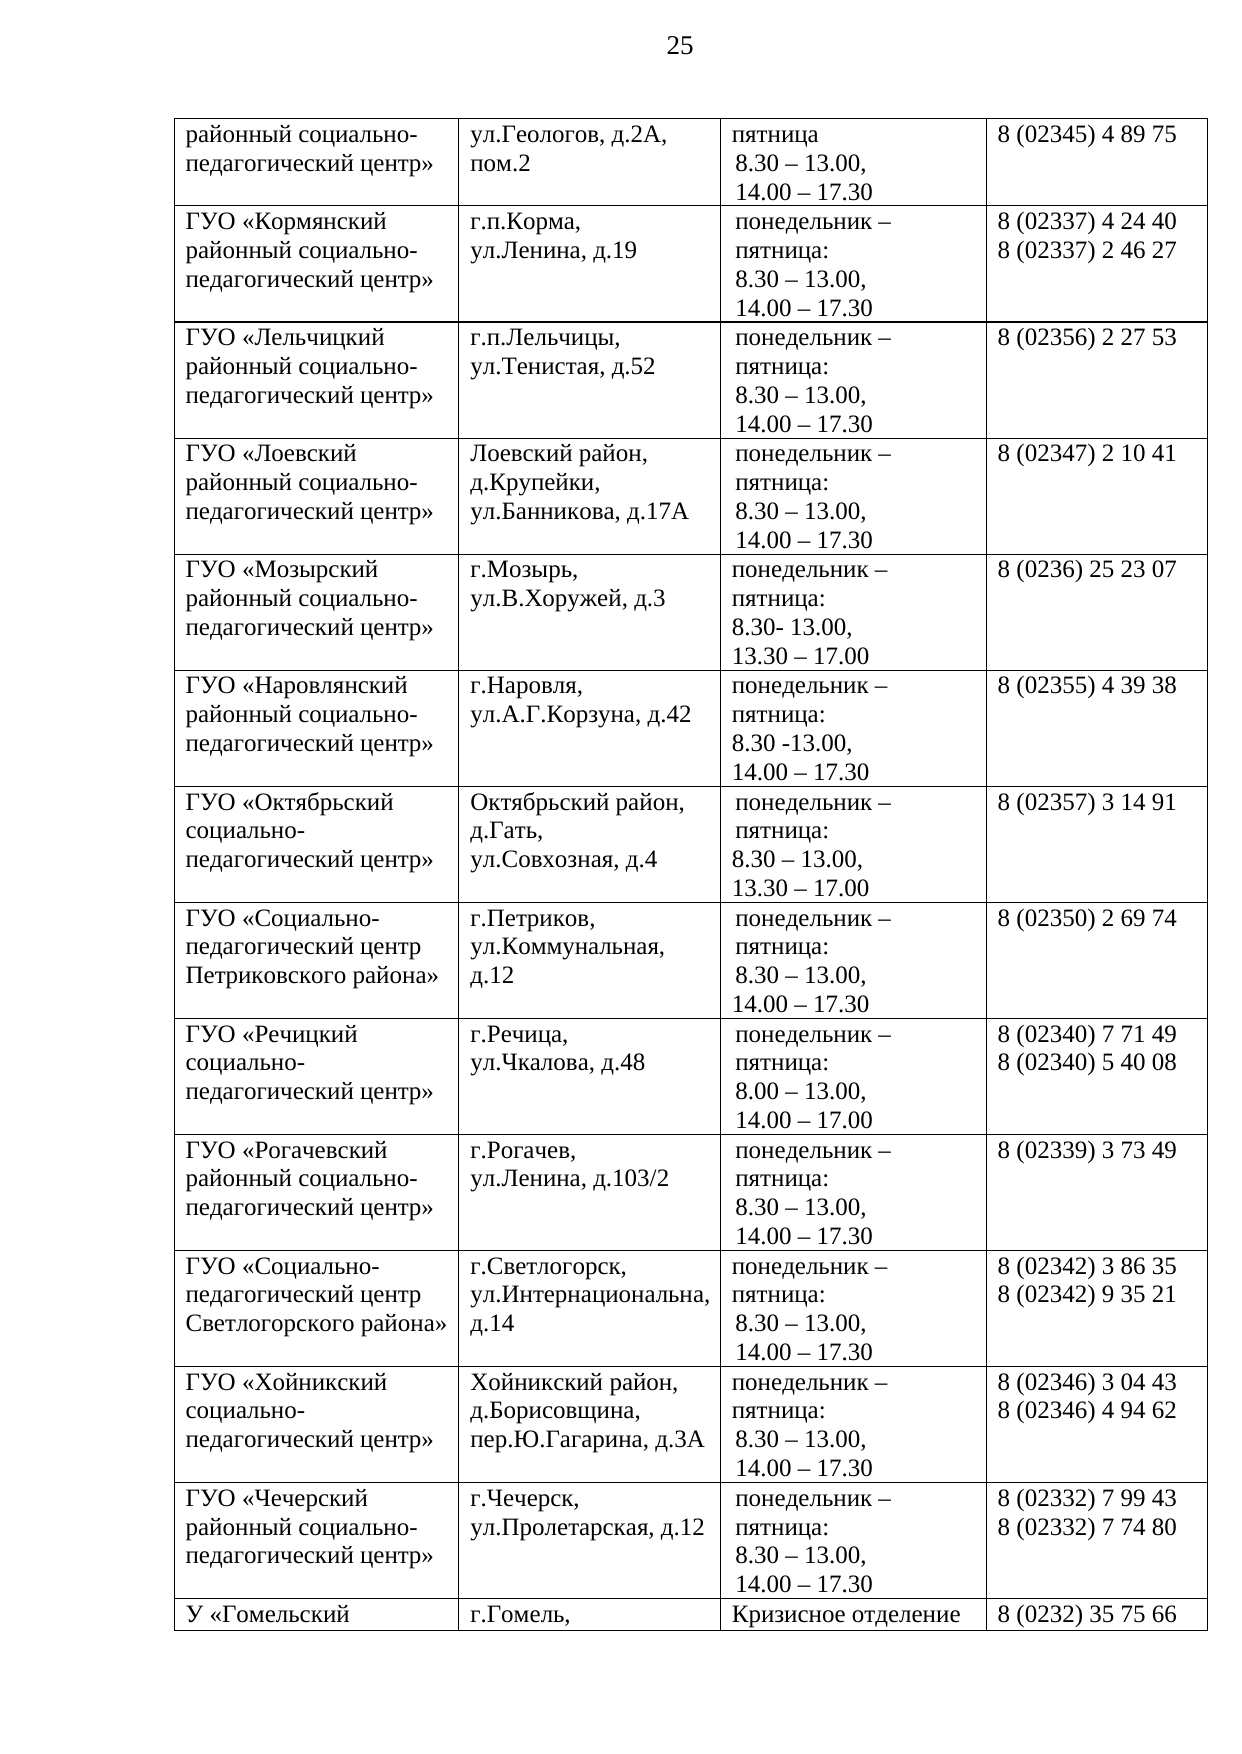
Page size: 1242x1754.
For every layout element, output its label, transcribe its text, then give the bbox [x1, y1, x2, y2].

table_cell ГУО «Чечерский районный социально-педагогический центр» [175, 1483, 458, 1598]
table_cell г.п.Корма, ул.Ленина, д.19 [459, 206, 720, 321]
table_cell 8 (02347) 2 10 41 [987, 439, 1207, 553]
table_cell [721, 119, 986, 205]
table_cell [175, 1599, 458, 1630]
table_cell ГУО «Социально-педагогический центр Светлогорского района» [175, 1251, 458, 1366]
table_cell г.Мозырь, ул.В.Хоружей, д.3 [459, 555, 720, 669]
table_cell 8 (02332) 7 99 43 8 (02332) 7 74 80 [987, 1483, 1207, 1598]
table_cell г.Петриков, ул.Коммунальная, д.12 [459, 903, 720, 1018]
table_cell г.Рогачев, ул.Ленина, д.103/2 [459, 1135, 720, 1250]
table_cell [459, 1599, 720, 1630]
table_cell 8 (02342) 3 86 35 8 (02342) 9 35 21 [987, 1251, 1207, 1366]
table_cell понедельник – пятница: 8.30 – 13.00, 14.00 – 17.30 [721, 903, 986, 1018]
table_cell ГУО «Речицкий социально-педагогический центр» [175, 1019, 458, 1134]
table_cell 8 (02337) 4 24 40 8 (02337) 2 46 27 [987, 206, 1207, 321]
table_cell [721, 1599, 986, 1630]
table_cell Октябрьский район, д.Гать, ул.Совхозная, д.4 [459, 787, 720, 902]
table_cell г.Светлогорск, ул.Интернациональна, д.14 [459, 1251, 720, 1366]
table_cell 8 (0236) 25 23 07 [987, 555, 1207, 669]
table_cell ГУО «Октябрьский социально-педагогический центр» [175, 787, 458, 902]
table_cell понедельник – пятница: 8.30 – 13.00, 14.00 – 17.30 [721, 1135, 986, 1250]
table_cell понедельник – пятница: 8.00 – 13.00, 14.00 – 17.00 [721, 1019, 986, 1134]
table_cell ГУО «Кормянский районный социально-педагогический центр» [175, 206, 458, 321]
table_cell ГУО «Хойникский социально-педагогический центр» [175, 1367, 458, 1482]
table_cell ГУО «Лельчицкий районный социально-педагогический центр» [175, 323, 458, 437]
table_cell 8 (02357) 3 14 91 [987, 787, 1207, 902]
table_cell понедельник – пятница: 8.30 – 13.00, 13.30 – 17.00 [721, 787, 986, 902]
table_cell понедельник – пятница: 8.30 – 13.00, 14.00 – 17.30 [721, 206, 986, 321]
table_cell 8 (02356) 2 27 53 [987, 323, 1207, 437]
table_cell ГУО «Наровлянский районный социально-педагогический центр» [175, 671, 458, 786]
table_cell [459, 119, 720, 205]
table_cell г.Чечерск, ул.Пролетарская, д.12 [459, 1483, 720, 1598]
table_cell понедельник – пятница: 8.30 – 13.00, 14.00 – 17.30 [721, 439, 986, 553]
table_cell ГУО «Лоевский районный социально-педагогический центр» [175, 439, 458, 553]
table_cell 8 (02355) 4 39 38 [987, 671, 1207, 786]
table_cell г.п.Лельчицы, ул.Тенистая, д.52 [459, 323, 720, 437]
table_cell 8 (02350) 2 69 74 [987, 903, 1207, 1018]
table_cell Хойникский район, д.Борисовщина, пер.Ю.Гагарина, д.3А [459, 1367, 720, 1482]
table_cell 8 (02346) 3 04 43 8 (02346) 4 94 62 [987, 1367, 1207, 1482]
table_cell понедельник – пятница: 8.30 – 13.00, 14.00 – 17.30 [721, 1483, 986, 1598]
table_cell понедельник – пятница: 8.30 -13.00, 14.00 – 17.30 [721, 671, 986, 786]
table_cell ГУО «Рогачевский районный социально-педагогический центр» [175, 1135, 458, 1250]
table_cell понедельник – пятница: 8.30 – 13.00, 14.00 – 17.30 [721, 1251, 986, 1366]
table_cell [987, 119, 1207, 205]
table_cell 8 (02340) 7 71 49 8 (02340) 5 40 08 [987, 1019, 1207, 1134]
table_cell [175, 119, 458, 205]
table_cell ГУО «Мозырский районный социально-педагогический центр» [175, 555, 458, 669]
table_cell понедельник – пятница: 8.30- 13.00, 13.30 – 17.00 [721, 555, 986, 669]
table_cell ГУО «Социально-педагогический центр Петриковского района» [175, 903, 458, 1018]
table_cell г.Наровля, ул.А.Г.Корзуна, д.42 [459, 671, 720, 786]
table_cell 8 (02339) 3 73 49 [987, 1135, 1207, 1250]
table_cell понедельник – пятница: 8.30 – 13.00, 14.00 – 17.30 [721, 1367, 986, 1482]
table_cell понедельник – пятница: 8.30 – 13.00, 14.00 – 17.30 [721, 323, 986, 437]
table_cell г.Речица, ул.Чкалова, д.48 [459, 1019, 720, 1134]
table_cell Лоевский район, д.Крупейки, ул.Банникова, д.17А [459, 439, 720, 553]
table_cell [987, 1599, 1207, 1630]
